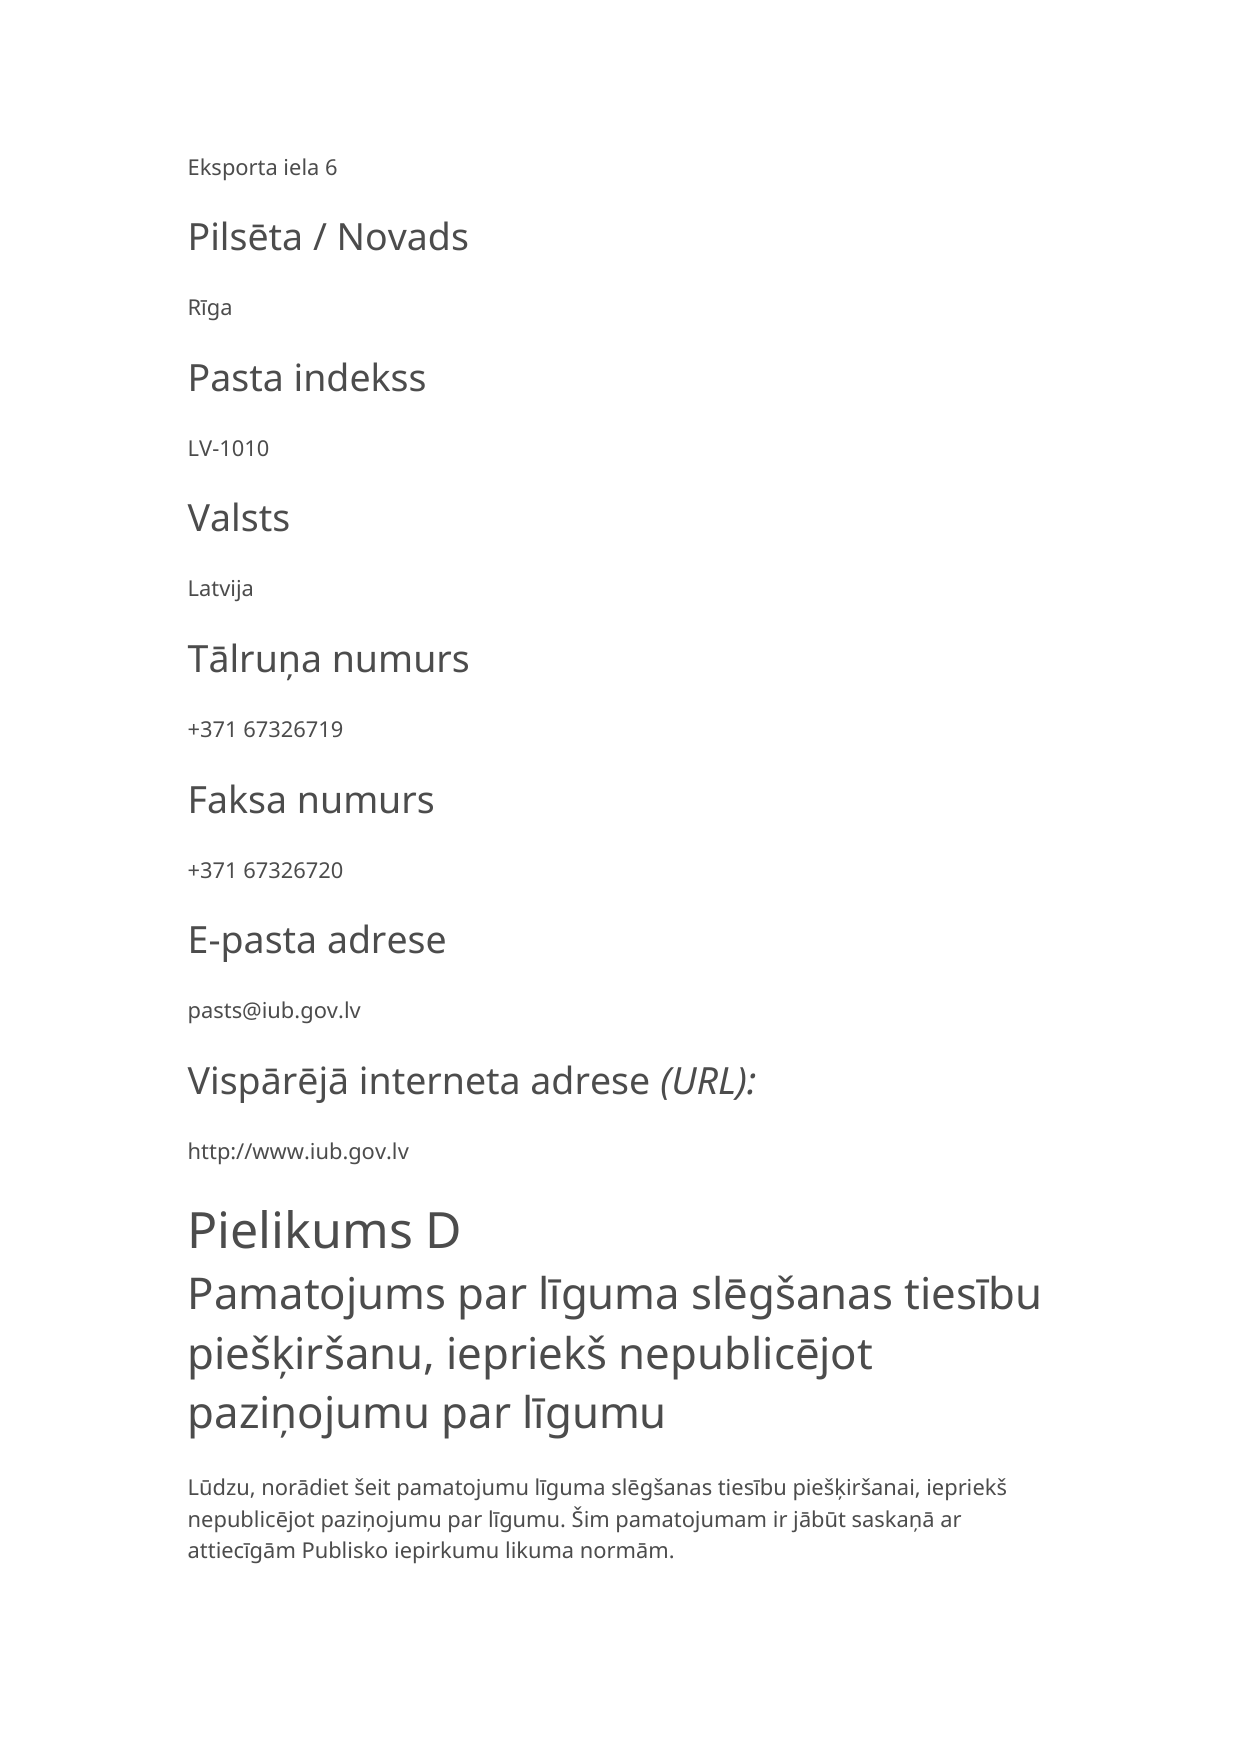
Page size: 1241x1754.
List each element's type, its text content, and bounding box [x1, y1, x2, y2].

text Valsts [187, 492, 1053, 543]
text Pielikums D [187, 1195, 1053, 1263]
text +371 67326720 [187, 853, 1053, 884]
text E-pasta adrese [187, 913, 1053, 964]
text Tālruņa numurs [187, 632, 1053, 683]
text Pilsēta / Novads [187, 210, 1053, 261]
text Pamatojums par līguma slēgšanas tiesību piešķiršanu, iepriekš nepublicējot paziņojumu par līgumu [187, 1263, 1053, 1442]
text http://www.iub.gov.lv [187, 1134, 1053, 1166]
text Pasta indekss [187, 351, 1053, 402]
text Latvija [187, 572, 1053, 603]
text Vispārējā interneta adrese (URL): [187, 1054, 1053, 1105]
text Faksa numurs [187, 773, 1053, 824]
text +371 67326719 [187, 712, 1053, 744]
text pasts@iub.gov.lv [187, 994, 1053, 1025]
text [187, 1471, 1053, 1564]
text Eksporta iela 6 [187, 150, 1053, 181]
text LV-1010 [187, 431, 1053, 462]
text Rīga [187, 291, 1053, 322]
